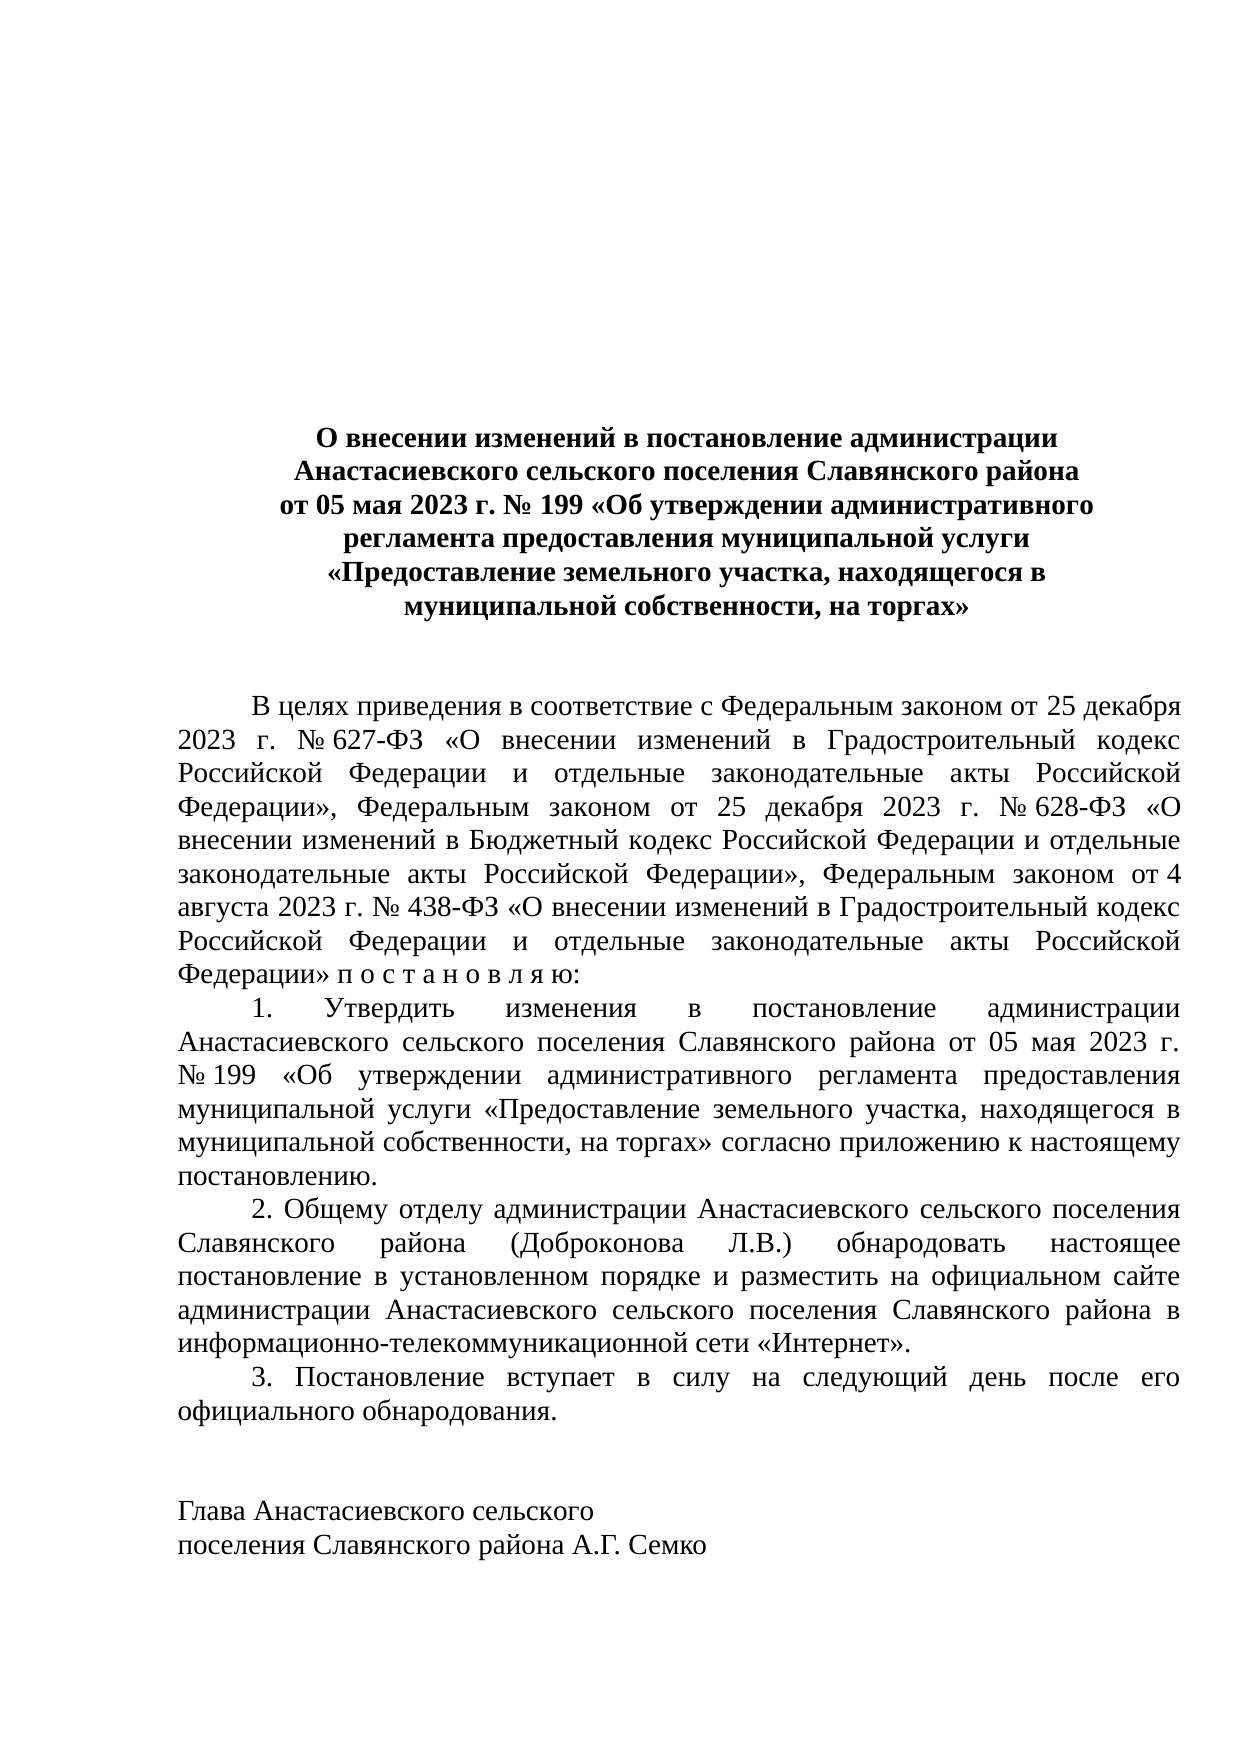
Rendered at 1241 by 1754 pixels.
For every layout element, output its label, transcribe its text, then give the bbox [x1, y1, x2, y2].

text 1. Утвердить изменения в постановление администрации Анастасиевского сельского поселения Славянского района от 05 мая 2023 г. № 199 «Об утверждении административного регламента предоставления муниципальной услуги «Предоставление земельного участка, находящегося в муниципальной собственности, на торгах» согласно приложению к настоящему постановлению. [177, 990, 1181, 1191]
text 3. Постановление вступает в силу на следующий день после его официального обнародования. [177, 1359, 1181, 1426]
text поселения Славянского района А.Г. Семко [177, 1527, 1181, 1560]
text Глава Анастасиевского сельского [177, 1493, 1181, 1527]
text О внесении изменений в постановление администрации Анастасиевского сельского поселения Славянского района [251, 420, 1122, 487]
text 2. Общему отделу администрации Анастасиевского сельского поселения Славянского района (Доброконова Л.В.) обнародовать настоящее постановление в установленном порядке и разместить на официальном сайте администрации Анастасиевского сельского поселения Славянского района в информационно-телекоммуникационной сети «Интернет». [177, 1191, 1181, 1359]
text от 05 мая 2023 г. № 199 «Об утверждении административного регламента предоставления муниципальной услуги «Предоставление земельного участка, находящегося в муниципальной собственности, на торгах» [251, 487, 1122, 621]
text В целях приведения в соответствие с Федеральным законом от 25 декабря 2023 г. № 627-ФЗ «О внесении изменений в Градостроительный кодекс Российской Федерации и отдельные законодательные акты Российской Федерации», Федеральным законом от 25 декабря 2023 г. № 628-ФЗ «О внесении изменений в Бюджетный кодекс Российской Федерации и отдельные законодательные акты Российской Федерации», Федеральным законом от 4 августа 2023 г. № 438-ФЗ «О внесении изменений в Градостроительный кодекс Российской Федерации и отдельные законодательные акты Российской Федерации» п о с т а н о в л я ю: [177, 688, 1181, 990]
